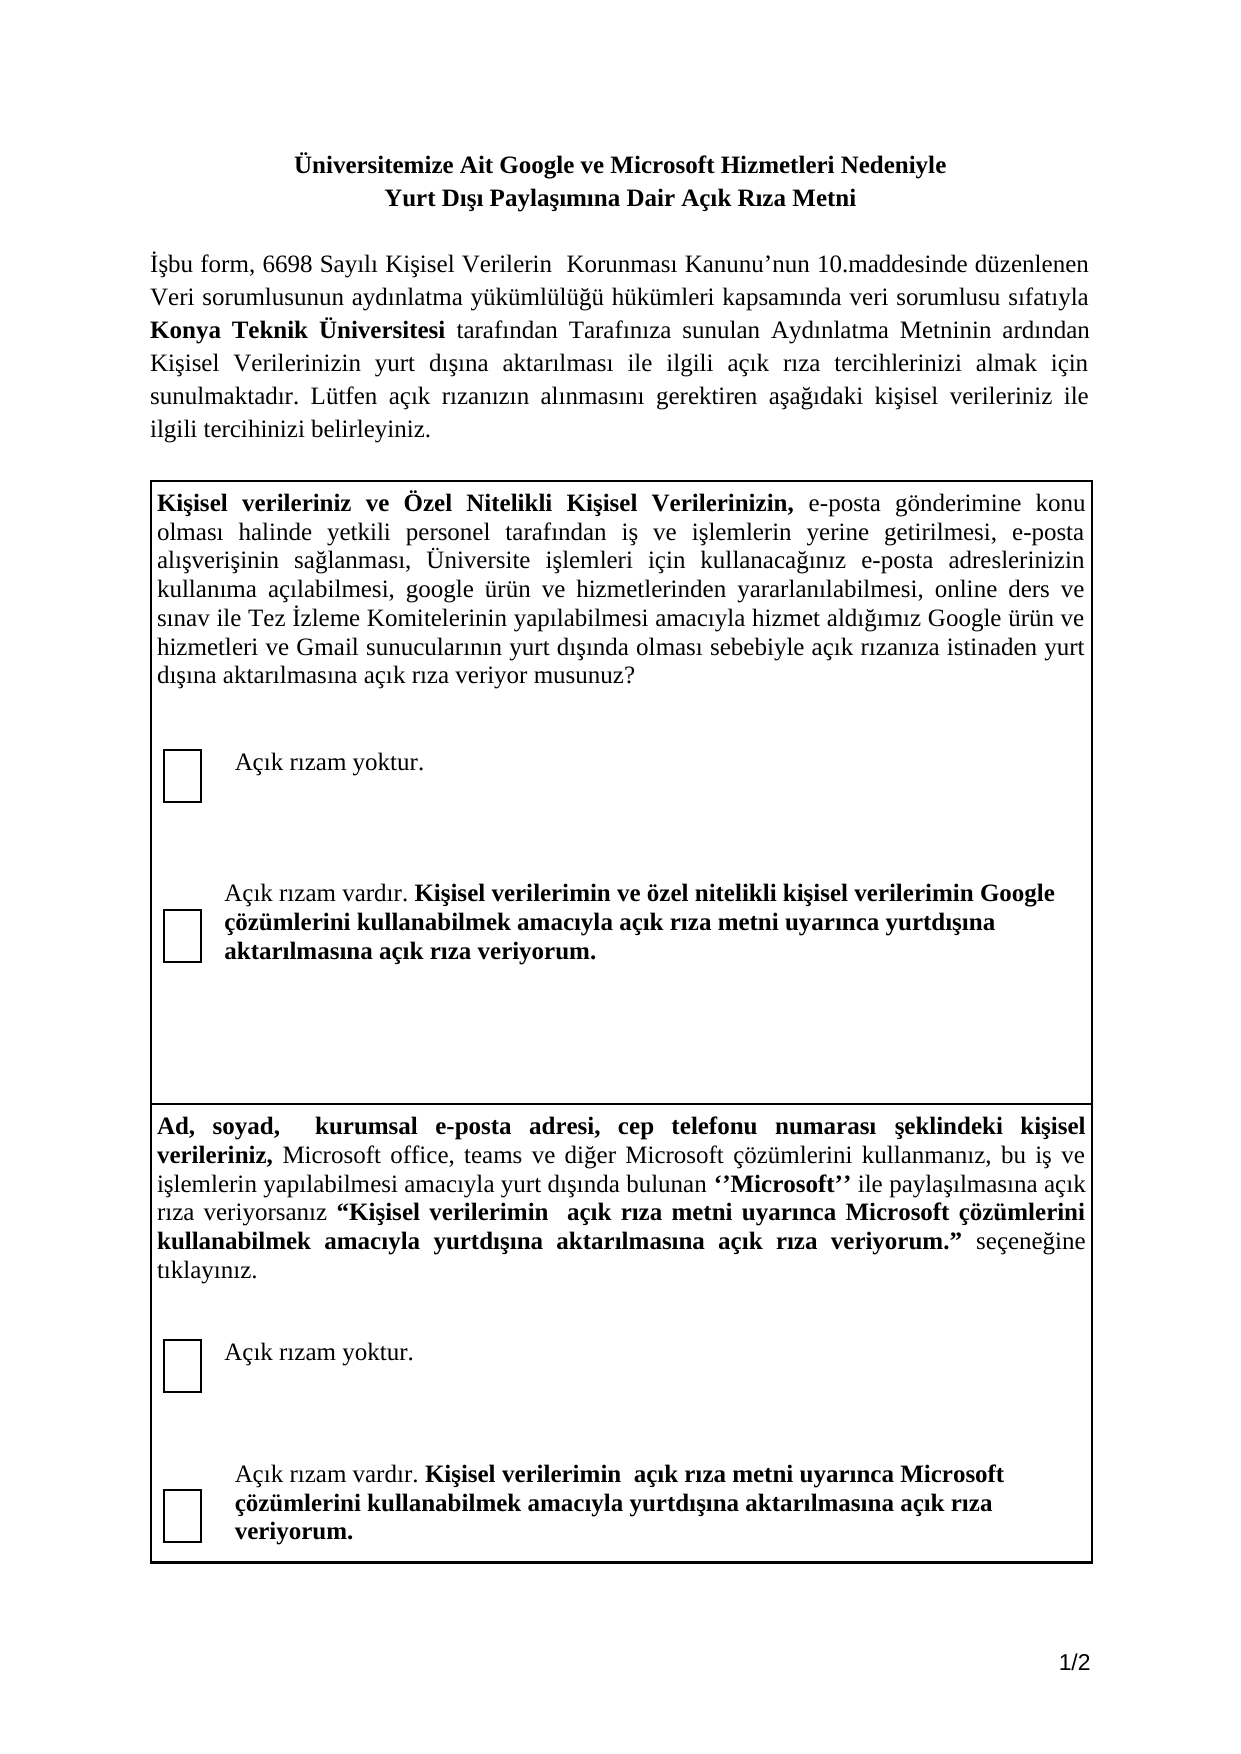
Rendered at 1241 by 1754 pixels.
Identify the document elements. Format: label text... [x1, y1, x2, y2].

text Yurt Dışı Paylaşımına Dair Açık Rıza Metni [150, 183, 1090, 212]
table_cell Ad, soyad, kurumsal e-posta adresi, cep telefonu numarası şeklindeki kişisel verileriniz, Microsoft office, teams ve diğer Microsoft çözümlerini kullanmanız, bu iş ve işlemlerin yapılabilmesi amacıyla yurt dışında bulunan ‘’Microsoft’’ ile paylaşılmasına açık rıza veriyorsanız “Kişisel verilerimin açık rıza metni uyarınca Microsoft çözümlerini kullanabilmek amacıyla yurtdışına aktarılmasına açık rıza veriyorum.” seçeneğine tıklayınız. [152, 1105, 1091, 1561]
table_header Kişisel verileriniz ve Özel Nitelikli Kişisel Verilerinizin, e-posta gönderimine konu olması halinde yetkili personel tarafından iş ve işlemlerin yerine getirilmesi, e-posta alışverişinin sağlanması, Üniversite işlemleri için kullanacağınız e-posta adreslerinizin kullanıma açılabilmesi, google ürün ve hizmetlerinden yararlanılabilmesi, online ders ve sınav ile Tez İzleme Komitelerinin yapılabilmesi amacıyla hizmet aldığımız Google ürün ve hizmetleri ve Gmail sunucularının yurt dışında olması sebebiyle açık rızanıza istinaden yurt dışına aktarılmasına açık rıza veriyor musunuz? [152, 482, 1091, 1103]
text İşbu form, 6698 Sayılı Kişisel Verilerin Korunması Kanunu’nun 10.maddesinde düzenlenen Veri sorumlusunun aydınlatma yükümlülüğü hükümleri kapsamında veri sorumlusu sıfatıyla Konya Teknik Üniversitesi tarafından Tarafınıza sunulan Aydınlatma Metninin ardından Kişisel Verilerinizin yurt dışına aktarılması ile ilgili açık rıza tercihlerinizi almak için sunulmaktadır. Lütfen açık rızanızın alınmasını gerektiren aşağıdaki kişisel verileriniz ile ilgili tercihinizi belirleyiniz. [150, 249, 1090, 443]
text Üniversitemize Ait Google ve Microsoft Hizmetleri Nedeniyle [150, 150, 1090, 179]
